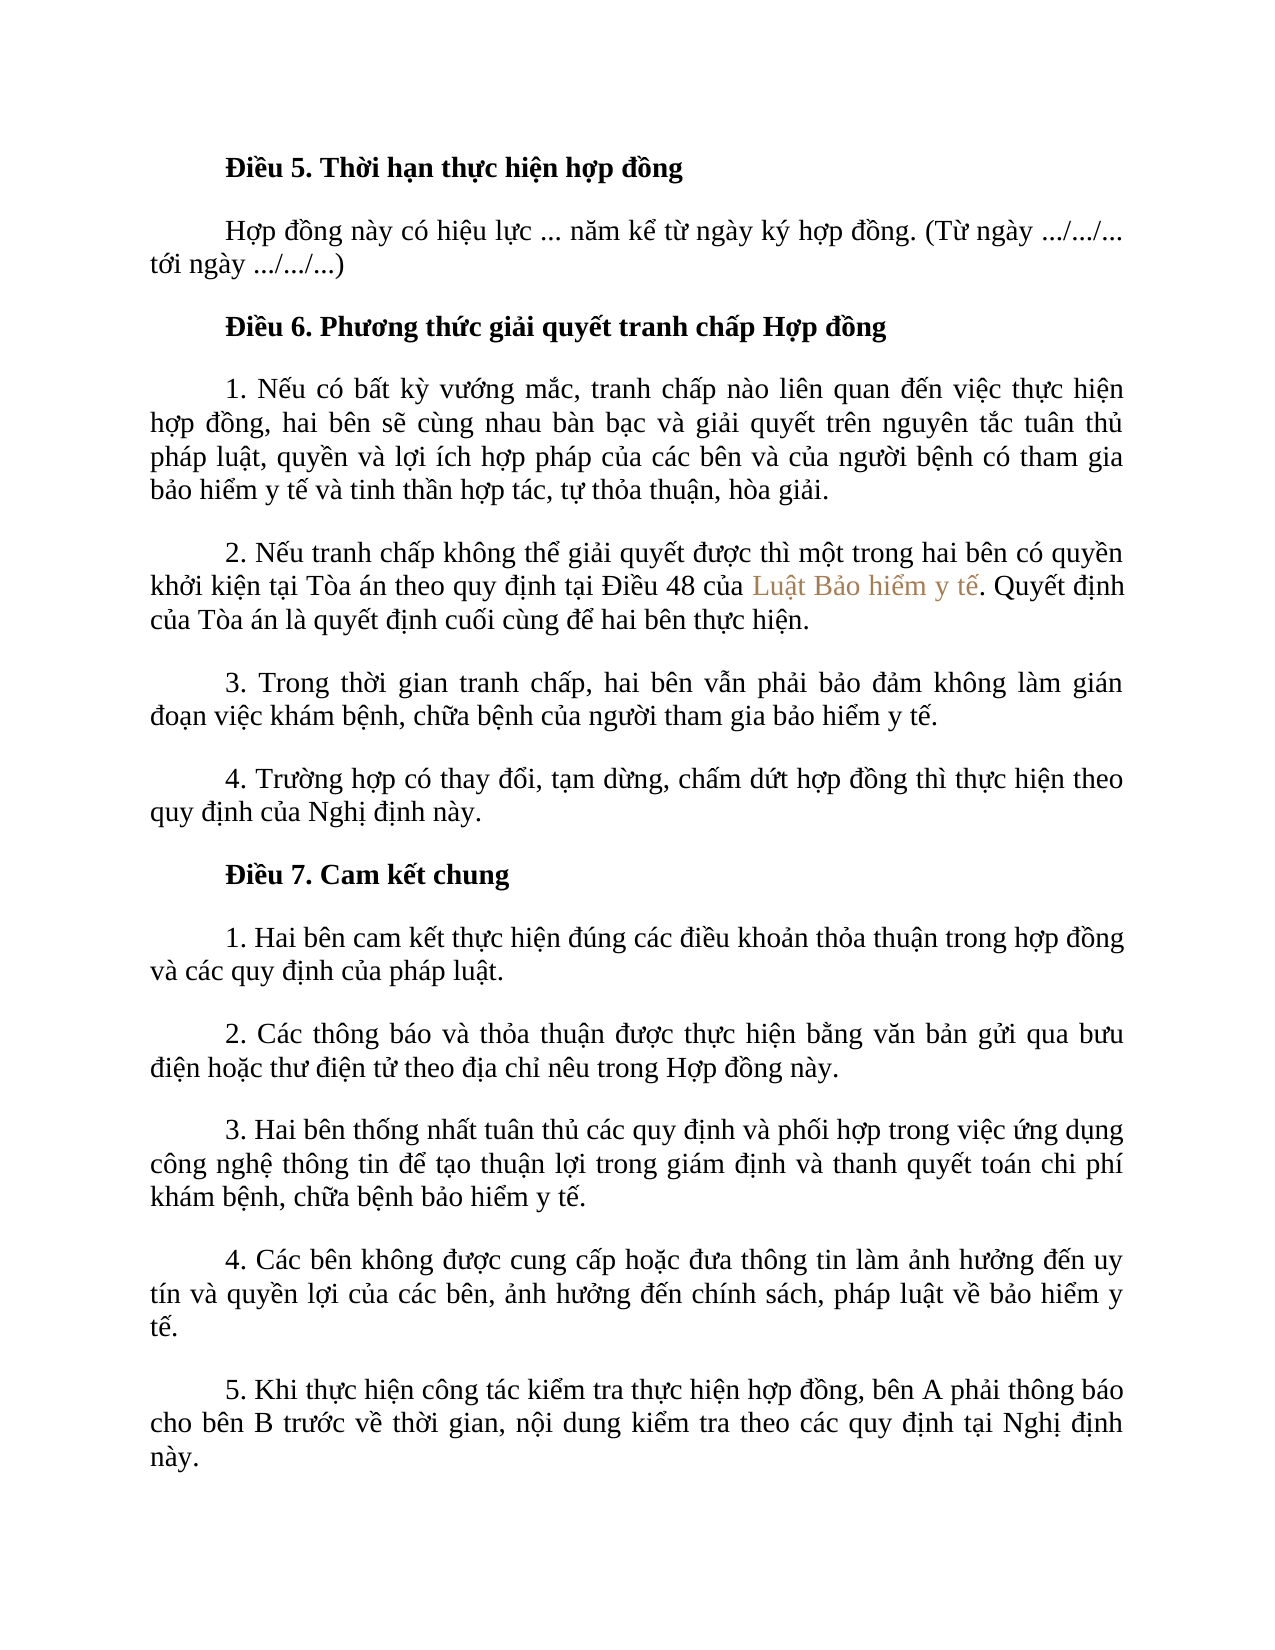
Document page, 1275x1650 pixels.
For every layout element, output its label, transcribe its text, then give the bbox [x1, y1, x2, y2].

text 5. Khi thực hiện công tác kiểm tra thực hiện hợp đồng, bên A phải thông báo cho bên B trước về thời gian, nội dung kiểm tra theo các quy định tại Nghị định này. [150, 1372, 1125, 1473]
text Hợp đồng này có hiệu lực ... năm kể từ ngày ký hợp đồng. (Từ ngày .../.../... tới ngày .../.../...) [150, 213, 1125, 280]
text 4. Trường hợp có thay đổi, tạm dừng, chấm dứt hợp đồng thì thực hiện theo quy định của Nghị định này. [150, 761, 1125, 828]
text 4. Các bên không được cung cấp hoặc đưa thông tin làm ảnh hưởng đến uy tín và quyền lợi của các bên, ảnh hưởng đến chính sách, pháp luật về bảo hiểm y tế. [150, 1242, 1125, 1343]
text 3. Trong thời gian tranh chấp, hai bên vẫn phải bảo đảm không làm gián đoạn việc khám bệnh, chữa bệnh của người tham gia bảo hiểm y tế. [150, 665, 1125, 732]
text Điều 5. Thời hạn thực hiện hợp đồng [150, 150, 1125, 183]
text 1. Nếu có bất kỳ vướng mắc, tranh chấp nào liên quan đến việc thực hiện hợp đồng, hai bên sẽ cùng nhau bàn bạc và giải quyết trên nguyên tắc tuân thủ pháp luật, quyền và lợi ích hợp pháp của các bên và của người bệnh có tham gia bảo hiểm y tế và tinh thần hợp tác, tự thỏa thuận, hòa giải. [150, 372, 1125, 506]
text 1. Hai bên cam kết thực hiện đúng các điều khoản thỏa thuận trong hợp đồng và các quy định của pháp luật. [150, 920, 1125, 987]
text 2. Nếu tranh chấp không thể giải quyết được thì một trong hai bên có quyền khởi kiện tại Tòa án theo quy định tại Điều 48 của Luật Bảo hiểm y tế. Quyết định của Tòa án là quyết định cuối cùng để hai bên thực hiện. [150, 535, 1125, 636]
text 3. Hai bên thống nhất tuân thủ các quy định và phối hợp trong việc ứng dụng công nghệ thông tin để tạo thuận lợi trong giám định và thanh quyết toán chi phí khám bệnh, chữa bệnh bảo hiểm y tế. [150, 1112, 1125, 1213]
text 2. Các thông báo và thỏa thuận được thực hiện bằng văn bản gửi qua bưu điện hoặc thư điện tử theo địa chỉ nêu trong Hợp đồng này. [150, 1016, 1125, 1083]
text Điều 6. Phương thức giải quyết tranh chấp Hợp đồng [150, 309, 1125, 342]
text Điều 7. Cam kết chung [150, 857, 1125, 891]
